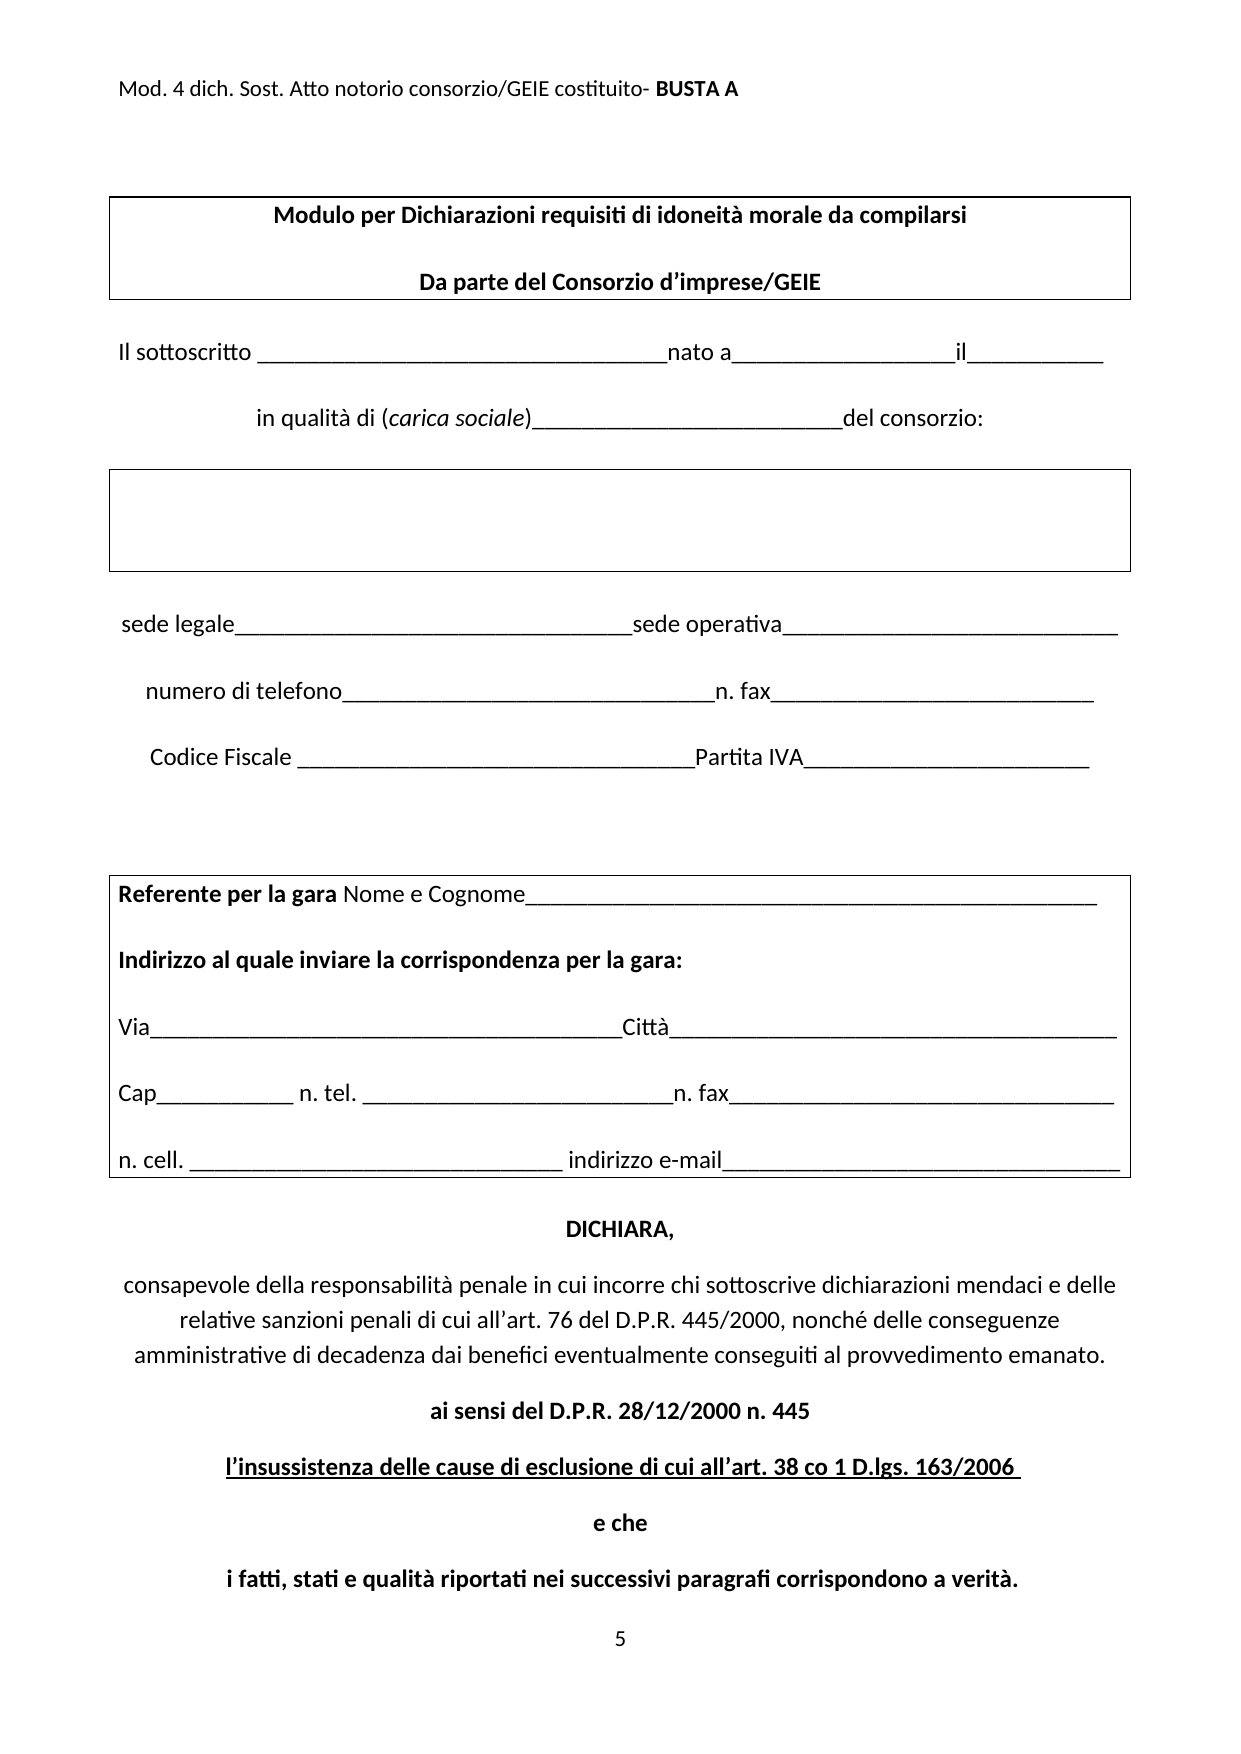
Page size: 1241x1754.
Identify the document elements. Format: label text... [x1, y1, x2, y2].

text Modulo per Dichiarazioni requisiti di idoneità morale da compilarsi [110, 198, 1130, 230]
text Indirizzo al quale inviare la corrispondenza per la gara: [110, 941, 1130, 975]
text i fatti, stati e qualità riportati nei successivi paragrafi corrispondono a verità. [118, 1563, 1122, 1593]
text Referente per la gara Nome e Cognome______________________________________________ [110, 876, 1130, 908]
text consapevole della responsabilità penale in cui incorre chi sottoscrive dichiarazioni mendaci e delle relative sanzioni penali di cui all’art. 76 del D.P.R. 445/2000, nonché delle conseguenze amministrative di decadenza dai benefici eventualmente conseguiti al provvedimento emanato. [118, 1269, 1122, 1370]
text DICHIARA, [118, 1214, 1122, 1244]
text Il sottoscritto _________________________________nato a__________________il___________ [118, 336, 1122, 366]
text l’insussistenza delle cause di esclusione di cui all’art. 38 co 1 D.lgs. 163/2006 [118, 1451, 1122, 1482]
text n. cell. ______________________________ indirizzo e-mail________________________________ [110, 1141, 1130, 1177]
text ai sensi del D.P.R. 28/12/2000 n. 445 [118, 1395, 1122, 1426]
text Codice Fiscale ________________________________Partita IVA_______________________ [118, 741, 1122, 772]
text e che [118, 1507, 1122, 1537]
text in qualità di (carica sociale)_________________________del consorzio: [118, 402, 1122, 433]
text Cap___________ n. tel. _________________________n. fax_______________________________ [110, 1074, 1130, 1108]
text Da parte del Consorzio d’imprese/GEIE [110, 263, 1130, 299]
text numero di telefono______________________________n. fax__________________________ [118, 675, 1122, 705]
text sede legale________________________________sede operativa___________________________ [118, 608, 1122, 639]
text Via______________________________________Città____________________________________ [110, 1008, 1130, 1041]
